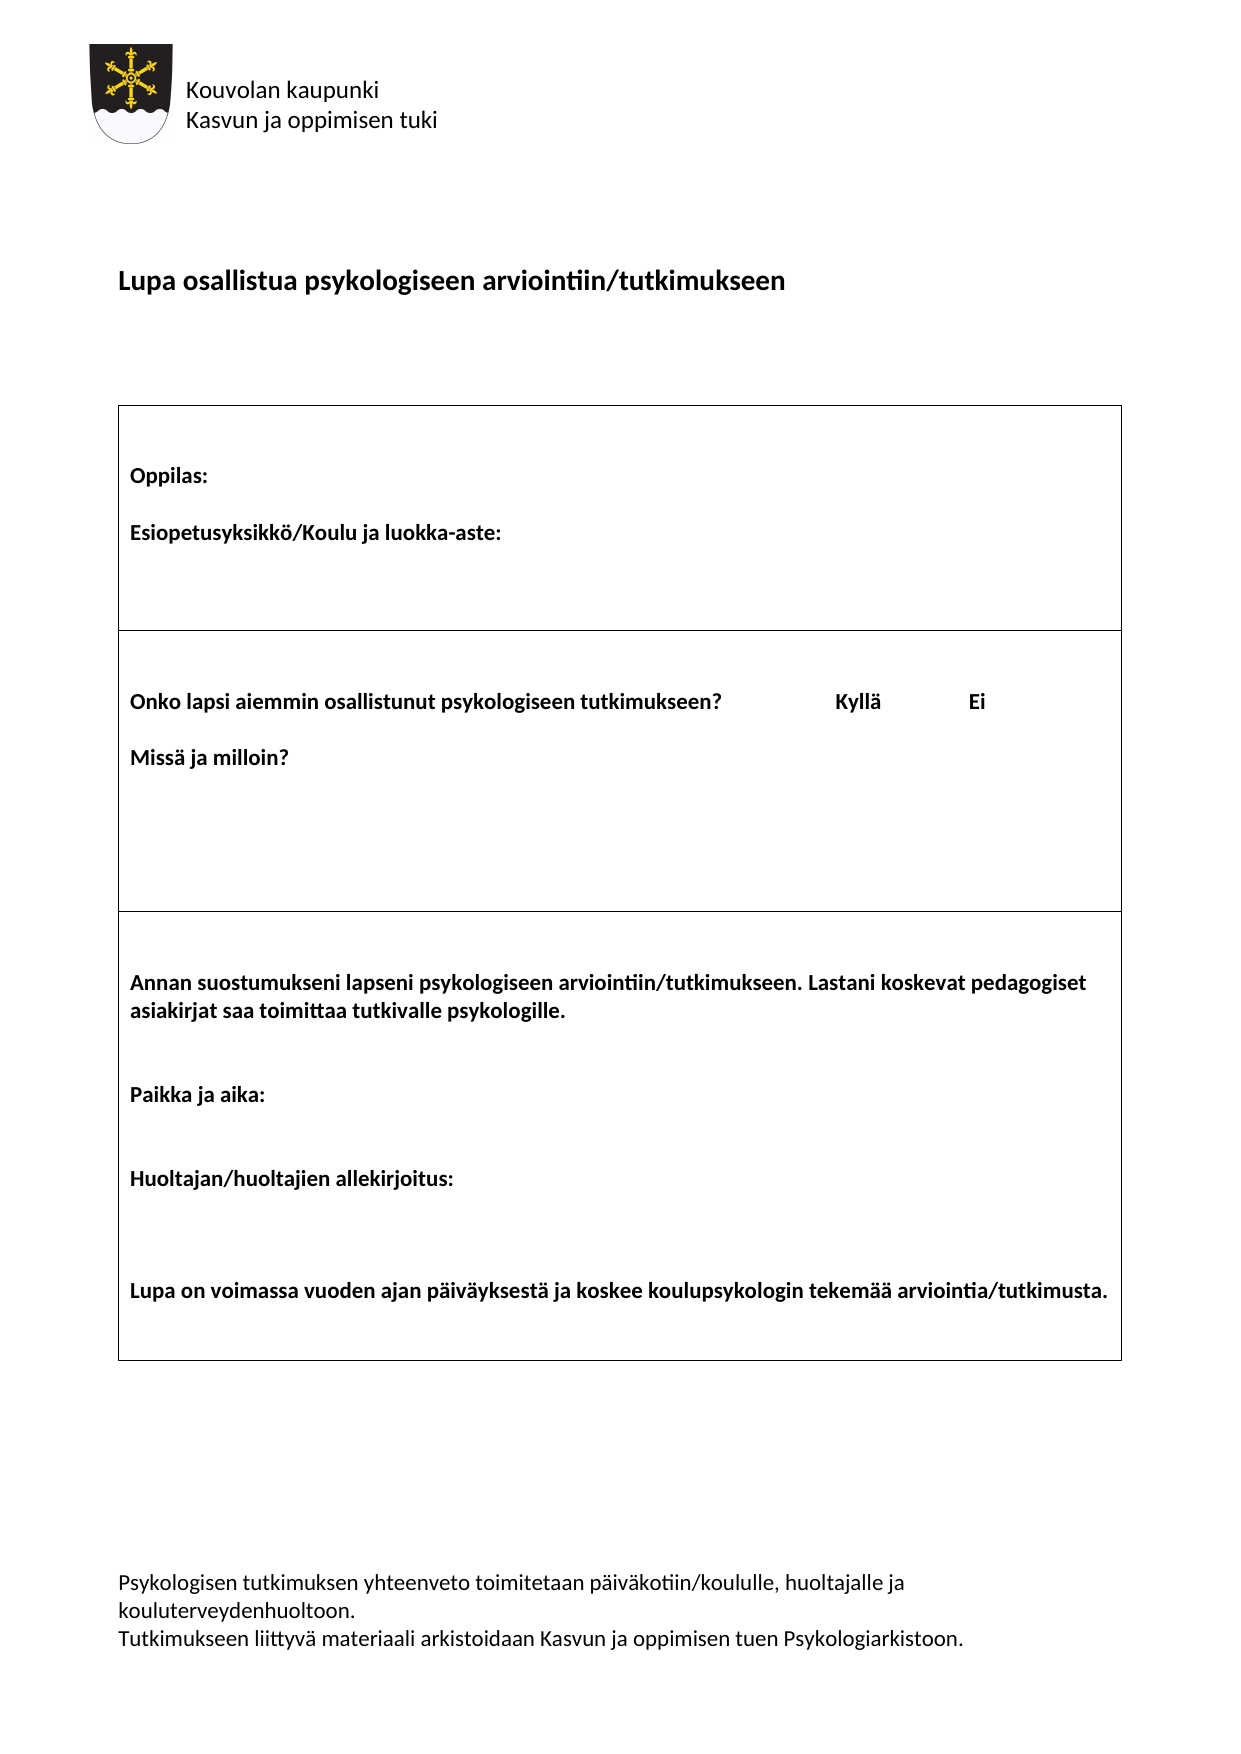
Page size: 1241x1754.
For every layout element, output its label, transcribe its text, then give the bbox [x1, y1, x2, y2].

table_cell Onko lapsi aiemmin osallistunut psykologiseen tutkimukseen? Kyllä Ei Missä ja milloin? [119, 631, 1121, 911]
table_cell Annan suostumukseni lapseni psykologiseen arviointiin/tutkimukseen. Lastani koskevat pedagogiset asiakirjat saa toimittaa tutkivalle psykologille. Paikka ja aika: Huoltajan/huoltajien allekirjoitus: Lupa on voimassa vuoden ajan päiväyksestä ja koskee koulupsykologin tekemää arviointia/tutkimusta. [119, 912, 1121, 1360]
table_header Oppilas: Esiopetusyksikkö/Koulu ja luokka-aste: [119, 406, 1121, 630]
text Lupa osallistua psykologiseen arviointiin/tutkimukseen [118, 262, 1122, 298]
picture [89, 44, 173, 144]
